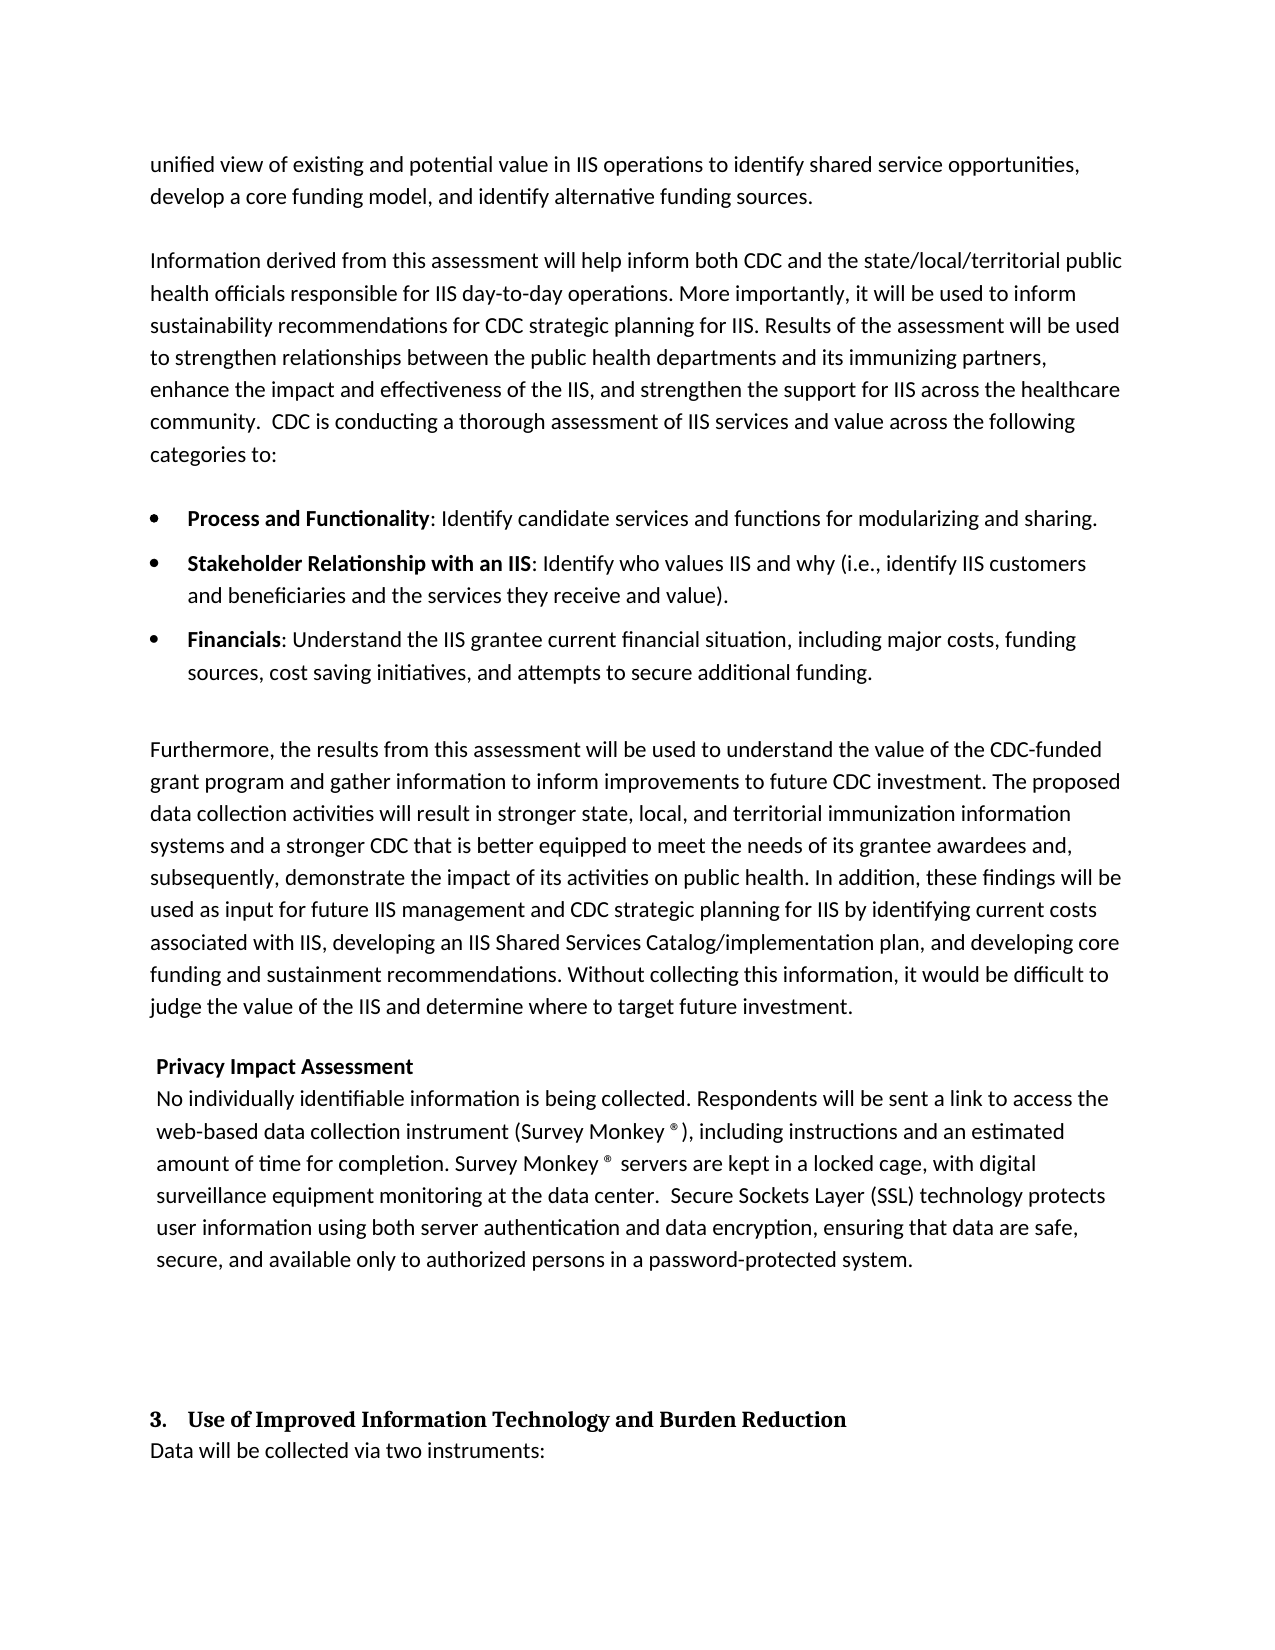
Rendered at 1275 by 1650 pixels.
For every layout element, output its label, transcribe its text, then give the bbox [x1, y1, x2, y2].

list Use of Improved Information Technology and Burden Reduction [150, 1406, 1125, 1433]
list Financials: Understand the IIS grantee current financial situation, including major costs, funding sources, cost saving initiatives, and attempts to secure additional funding. [150, 626, 1125, 686]
list Process and Functionality: Identify candidate services and functions for modularizing and sharing. [150, 504, 1125, 532]
list Stakeholder Relationship with an IIS: Identify who values IIS and why (i.e., identify IIS customers and beneficiaries and the services they receive and value). [150, 549, 1125, 609]
text Information derived from this assessment will help inform both CDC and the state/local/territorial public health officials responsible for IIS day-to-day operations. More importantly, it will be used to inform sustainability recommendations for CDC strategic planning for IIS. Results of the assessment will be used to strengthen relationships between the public health departments and its immunizing partners, enhance the impact and effectiveness of the IIS, and strengthen the support for IIS across the healthcare community. CDC is conducting a thorough assessment of IIS services and value across the following categories to: [150, 247, 1125, 468]
list Furthermore, the results from this assessment will be used to understand the value of the CDC-funded grant program and gather information to inform improvements to future CDC investment. The proposed data collection activities will result in stronger state, local, and territorial immunization information systems and a stronger CDC that is better equipped to meet the needs of its grantee awardees and, subsequently, demonstrate the impact of its activities on public health. In addition, these findings will be used as input for future IIS management and CDC strategic planning for IIS by identifying current costs associated with IIS, developing an IIS Shared Services Catalog/implementation plan, and developing core funding and sustainment recommendations. Without collecting this information, it would be difficult to judge the value of the IIS and determine where to target future investment. [150, 735, 1125, 1020]
list Data will be collected via two instruments: [150, 1437, 1125, 1465]
text Privacy Impact Assessment [156, 1052, 1125, 1080]
text No individually identifiable information is being collected. Respondents will be sent a link to access the web-based data collection instrument (Survey Monkey ®), including instructions and an estimated amount of time for completion. Survey Monkey ® servers are kept in a locked cage, with digital surveillance equipment monitoring at the data center. Secure Sockets Layer (SSL) technology protects user information using both server authentication and data encryption, ensuring that data are safe, secure, and available only to authorized persons in a password-protected system. [156, 1084, 1125, 1273]
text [150, 150, 1125, 210]
